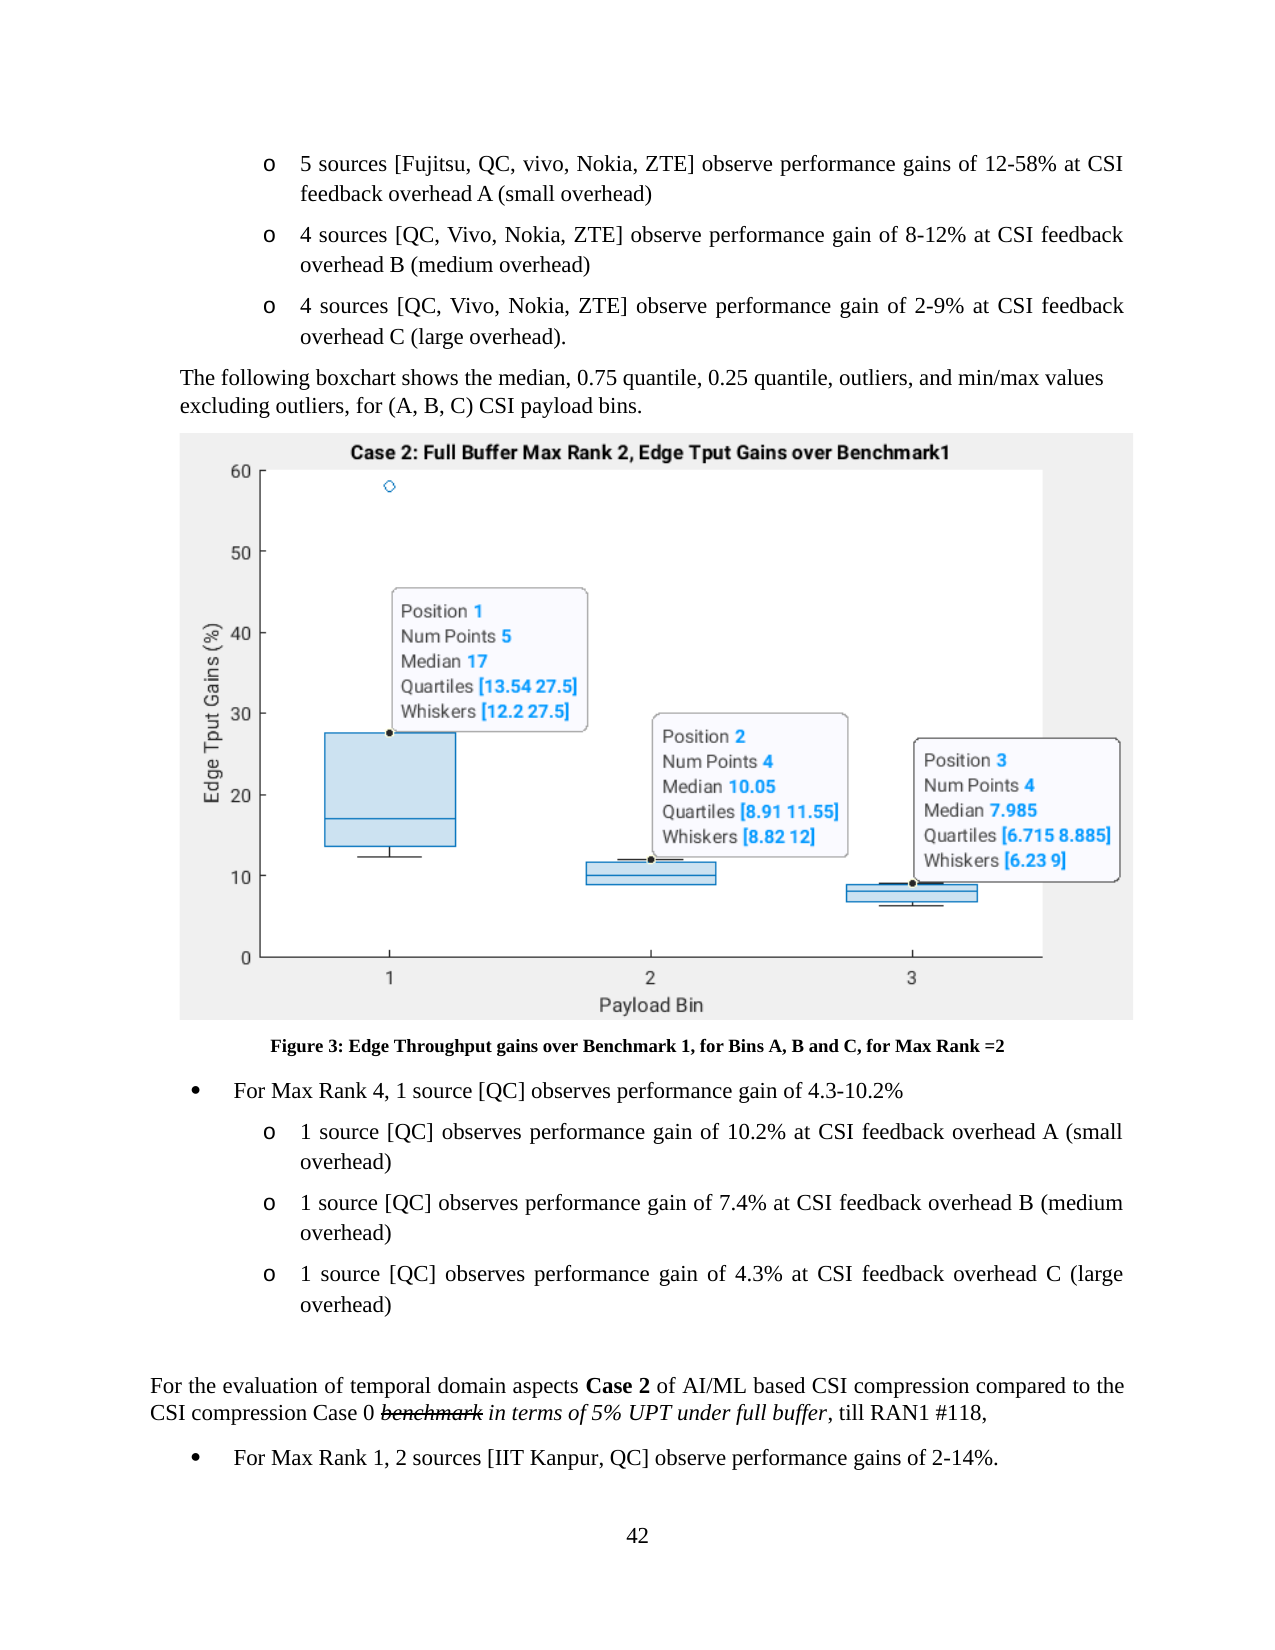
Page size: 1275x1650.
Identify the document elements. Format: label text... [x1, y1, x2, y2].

picture [179, 433, 1134, 1020]
text For the evaluation of temporal domain aspects Case 2 of AI/ML based CSI compression compared to the CSI compression Case 0 benchmark in terms of 5% UPT under full buffer, till RAN1 #118, [150, 1373, 1125, 1425]
list 1 source [QC] observes performance gain of 7.4% at CSI feedback overhead B (medium overhead) [262, 1189, 1125, 1246]
list 1 source [QC] observes performance gain of 10.2% at CSI feedback overhead A (small overhead) [262, 1118, 1125, 1174]
text Figure 3: Edge Throughput gains over Benchmark 1, for Bins A, B and C, for Max Rank =2 [150, 1034, 1125, 1056]
list 1 source [QC] observes performance gain of 4.3% at CSI feedback overhead C (large overhead) [262, 1260, 1125, 1317]
text The following boxchart shows the median, 0.75 quantile, 0.25 quantile, outliers, and min/max values excluding outliers, for (A, B, C) CSI payload bins. [179, 364, 1125, 418]
list For Max Rank 1, 2 sources [IIT Kanpur, QC] observe performance gains of 2-14%. [192, 1444, 1125, 1470]
list 4 sources [QC, Vivo, Nokia, ZTE] observe performance gain of 2-9% at CSI feedback overhead C (large overhead). [262, 292, 1125, 349]
list For Max Rank 4, 1 source [QC] observes performance gain of 4.3-10.2% [192, 1077, 1125, 1103]
list 5 sources [Fujitsu, QC, vivo, Nokia, ZTE] observe performance gains of 12-58% at CSI feedback overhead A (small overhead) [262, 150, 1125, 207]
list 4 sources [QC, Vivo, Nokia, ZTE] observe performance gain of 8-12% at CSI feedback overhead B (medium overhead) [262, 221, 1125, 278]
